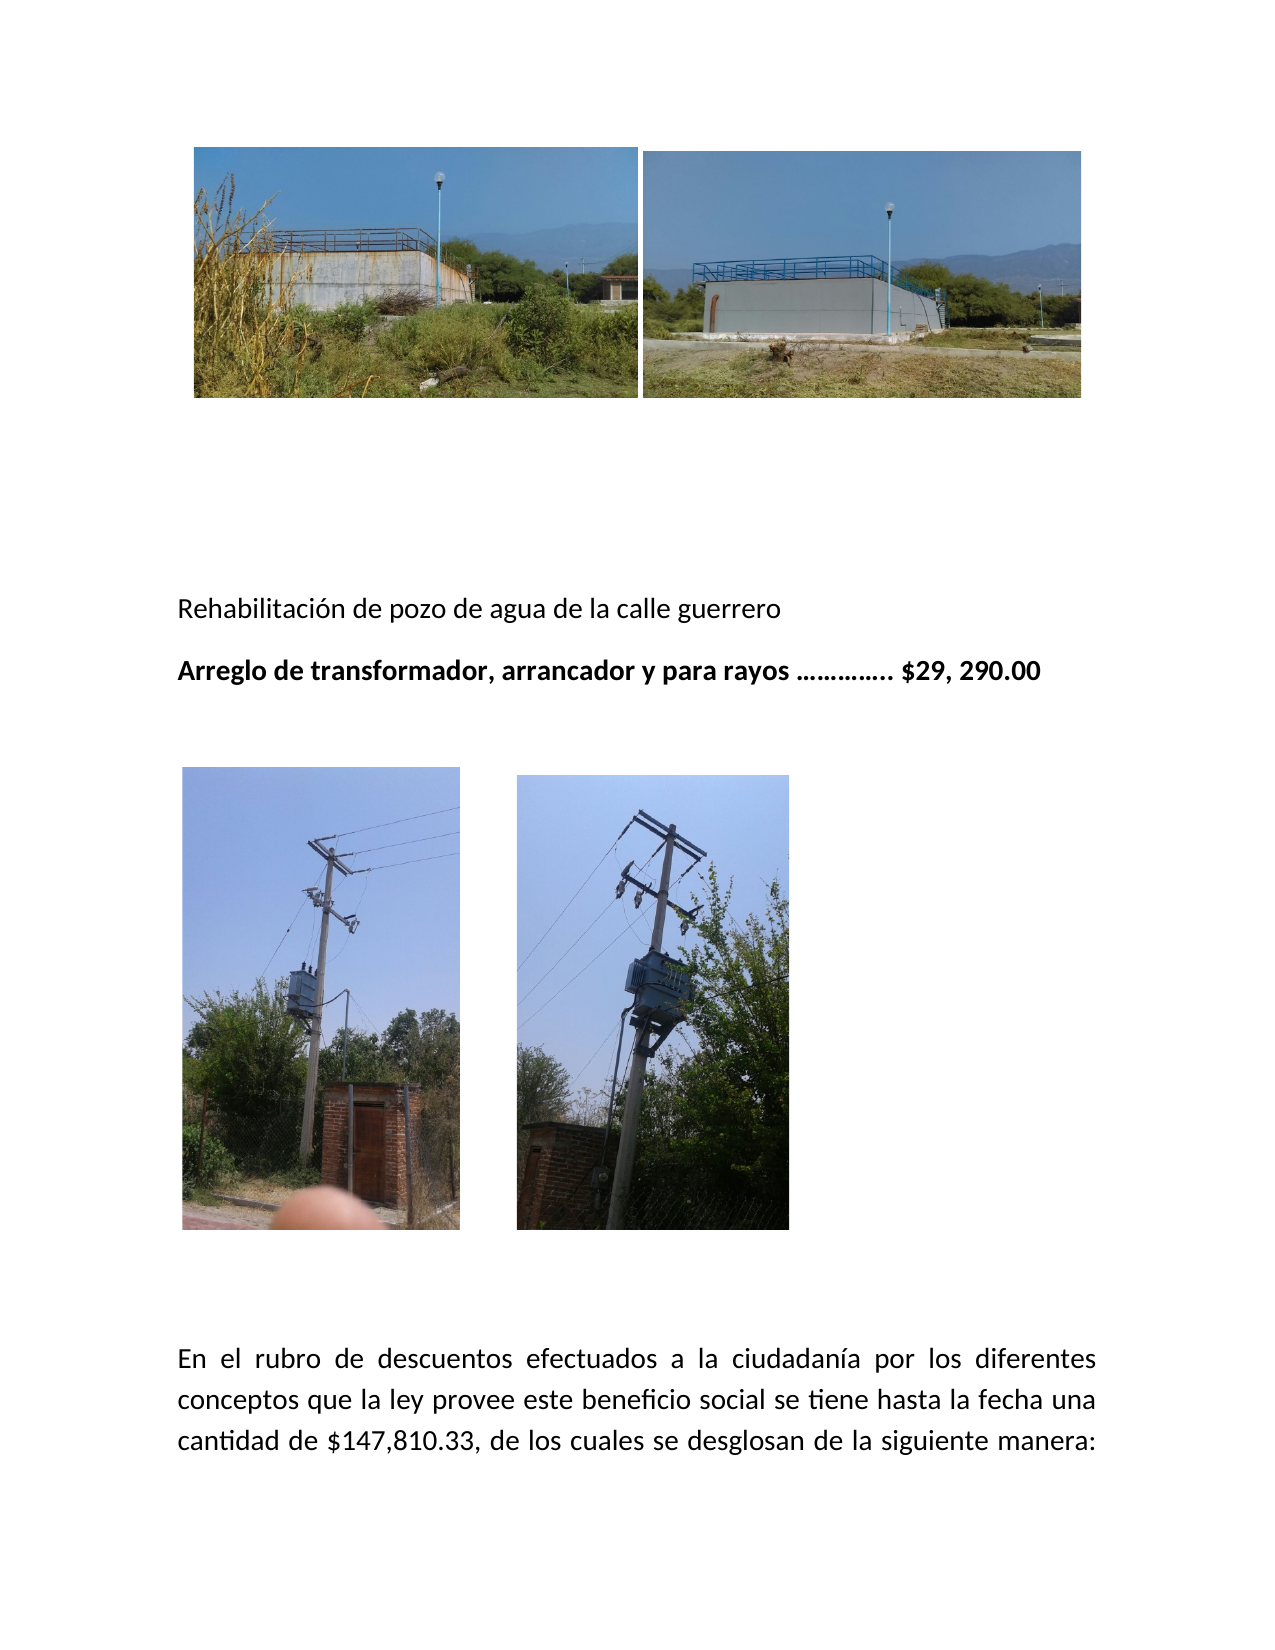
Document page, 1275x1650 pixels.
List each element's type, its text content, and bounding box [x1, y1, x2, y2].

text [177, 1340, 1098, 1457]
picture [182, 767, 460, 1230]
picture [516, 775, 790, 1230]
text Rehabilitación de pozo de agua de la calle guerrero [177, 590, 1098, 626]
text Arreglo de transformador, arrancador y para rayos ………….. $29, 290.00 [177, 652, 1098, 688]
picture [643, 151, 1082, 398]
picture [193, 147, 638, 398]
